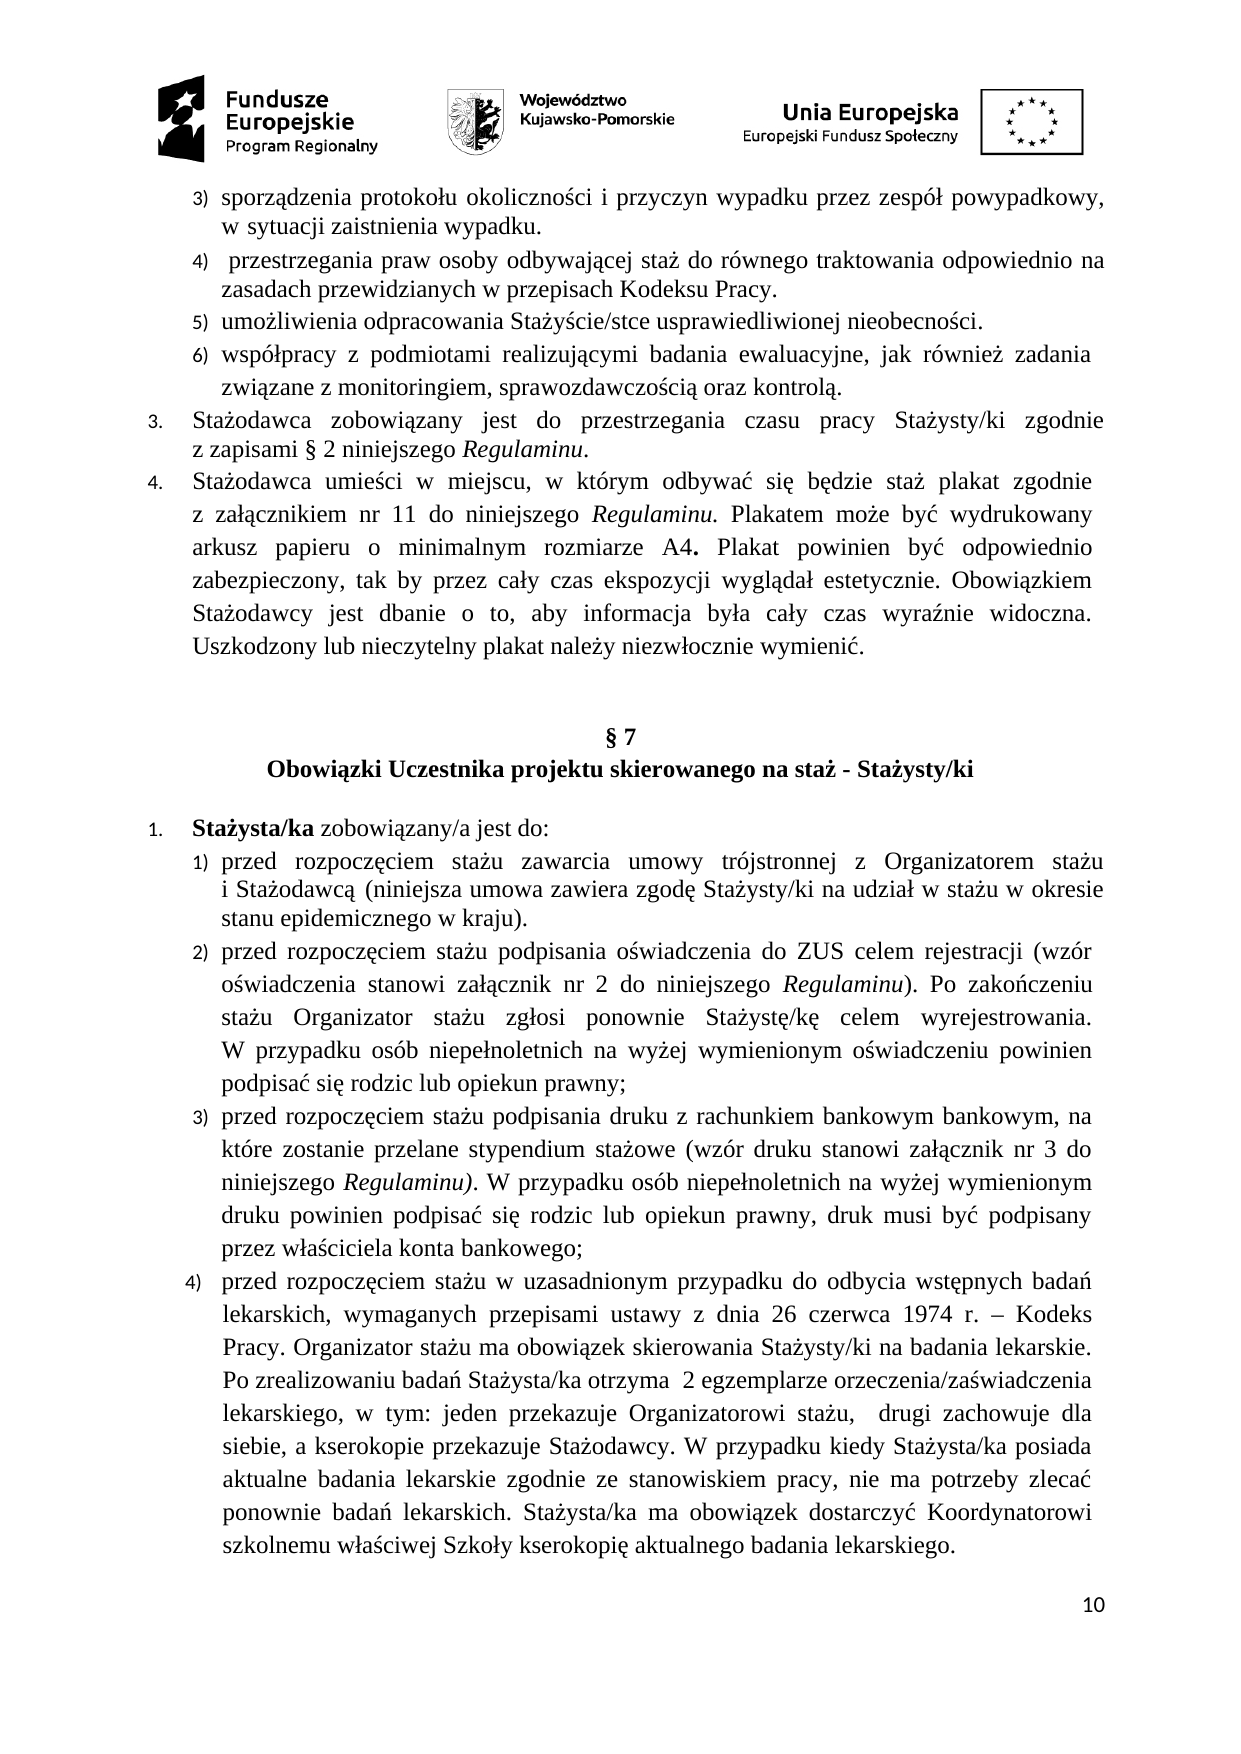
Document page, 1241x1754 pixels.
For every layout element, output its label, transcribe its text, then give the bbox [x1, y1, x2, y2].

list przed rozpoczęciem stażu zawarcia umowy trójstronnej z Organizatorem stażu i Stażodawcą (niniejsza umowa zawiera zgodę Stażysty/ki na udział w stażu w okresie stanu epidemicznego w kraju). [192, 846, 1105, 932]
picture [135, 52, 1106, 183]
list sporządzenia protokołu okoliczności i przyczyn wypadku przez zespół powypadkowy, w sytuacji zaistnienia wypadku. [192, 183, 1105, 240]
list Stażodawca zobowiązany jest do przestrzegania czasu pracy Stażysty/ki zgodnie z zapisami § 2 niniejszego Regulaminu. [147, 405, 1105, 462]
list Stażysta/ka zobowiązany/a jest do: [147, 813, 1105, 842]
subtitle § 7 [265, 722, 976, 751]
list Stażodawca umieści w miejscu, w którym odbywać się będzie staż plakat zgodnie z załącznikiem nr 11 do niniejszego Regulaminu. Plakatem może być wydrukowany arkusz papieru o minimalnym rozmiarze A4. Plakat powinien być odpowiednio zabezpieczony, tak by przez cały czas ekspozycji wyglądał estetycznie. Obowiązkiem Stażodawcy jest dbanie o to, aby informacja była cały czas wyraźnie widoczna. Uszkodzony lub nieczytelny plakat należy niezwłocznie wymienić. [147, 466, 1093, 660]
list umożliwienia odpracowania Stażyście/stce usprawiedliwionej nieobecności. [192, 306, 1105, 335]
text Obowiązki Uczestnika projektu skierowanego na staż - Stażysty/ki [265, 754, 976, 783]
list przed rozpoczęciem stażu w uzasadnionym przypadku do odbycia wstępnych badań lekarskich, wymaganych przepisami ustawy z dnia 26 czerwca 1974 r. – Kodeks Pracy. Organizator stażu ma obowiązek skierowania Stażysty/ki na badania lekarskie. Po zrealizowaniu badań Stażysta/ka otrzyma 2 egzemplarze orzeczenia/zaświadczenia lekarskiego, w tym: jeden przekazuje Organizatorowi stażu, drugi zachowuje dla siebie, a kserokopie przekazuje Stażodawcy. W przypadku kiedy Stażysta/ka posiada aktualne badania lekarskie zgodnie ze stanowiskiem pracy, nie ma potrzeby zlecać ponownie badań lekarskich. Stażysta/ka ma obowiązek dostarczyć Koordynatorowi szkolnemu właściwej Szkoły kserokopię aktualnego badania lekarskiego. [185, 1266, 1092, 1559]
list współpracy z podmiotami realizującymi badania ewaluacyjne, jak również zadania związane z monitoringiem, sprawozdawczością oraz kontrolą. [192, 339, 1092, 401]
list przed rozpoczęciem stażu podpisania druku z rachunkiem bankowym bankowym, na które zostanie przelane stypendium stażowe (wzór druku stanowi załącznik nr 3 do niniejszego Regulaminu). W przypadku osób niepełnoletnich na wyżej wymienionym druku powinien podpisać się rodzic lub opiekun prawny, druk musi być podpisany przez właściciela konta bankowego; [192, 1101, 1093, 1262]
list przestrzegania praw osoby odbywającej staż do równego traktowania odpowiednio na zasadach przewidzianych w przepisach Kodeksu Pracy. [192, 245, 1105, 302]
list przed rozpoczęciem stażu podpisania oświadczenia do ZUS celem rejestracji (wzór oświadczenia stanowi załącznik nr 2 do niniejszego Regulaminu). Po zakończeniu stażu Organizator stażu zgłosi ponownie Stażystę/kę celem wyrejestrowania. W przypadku osób niepełnoletnich na wyżej wymienionym oświadczeniu powinien podpisać się rodzic lub opiekun prawny; [192, 936, 1093, 1097]
